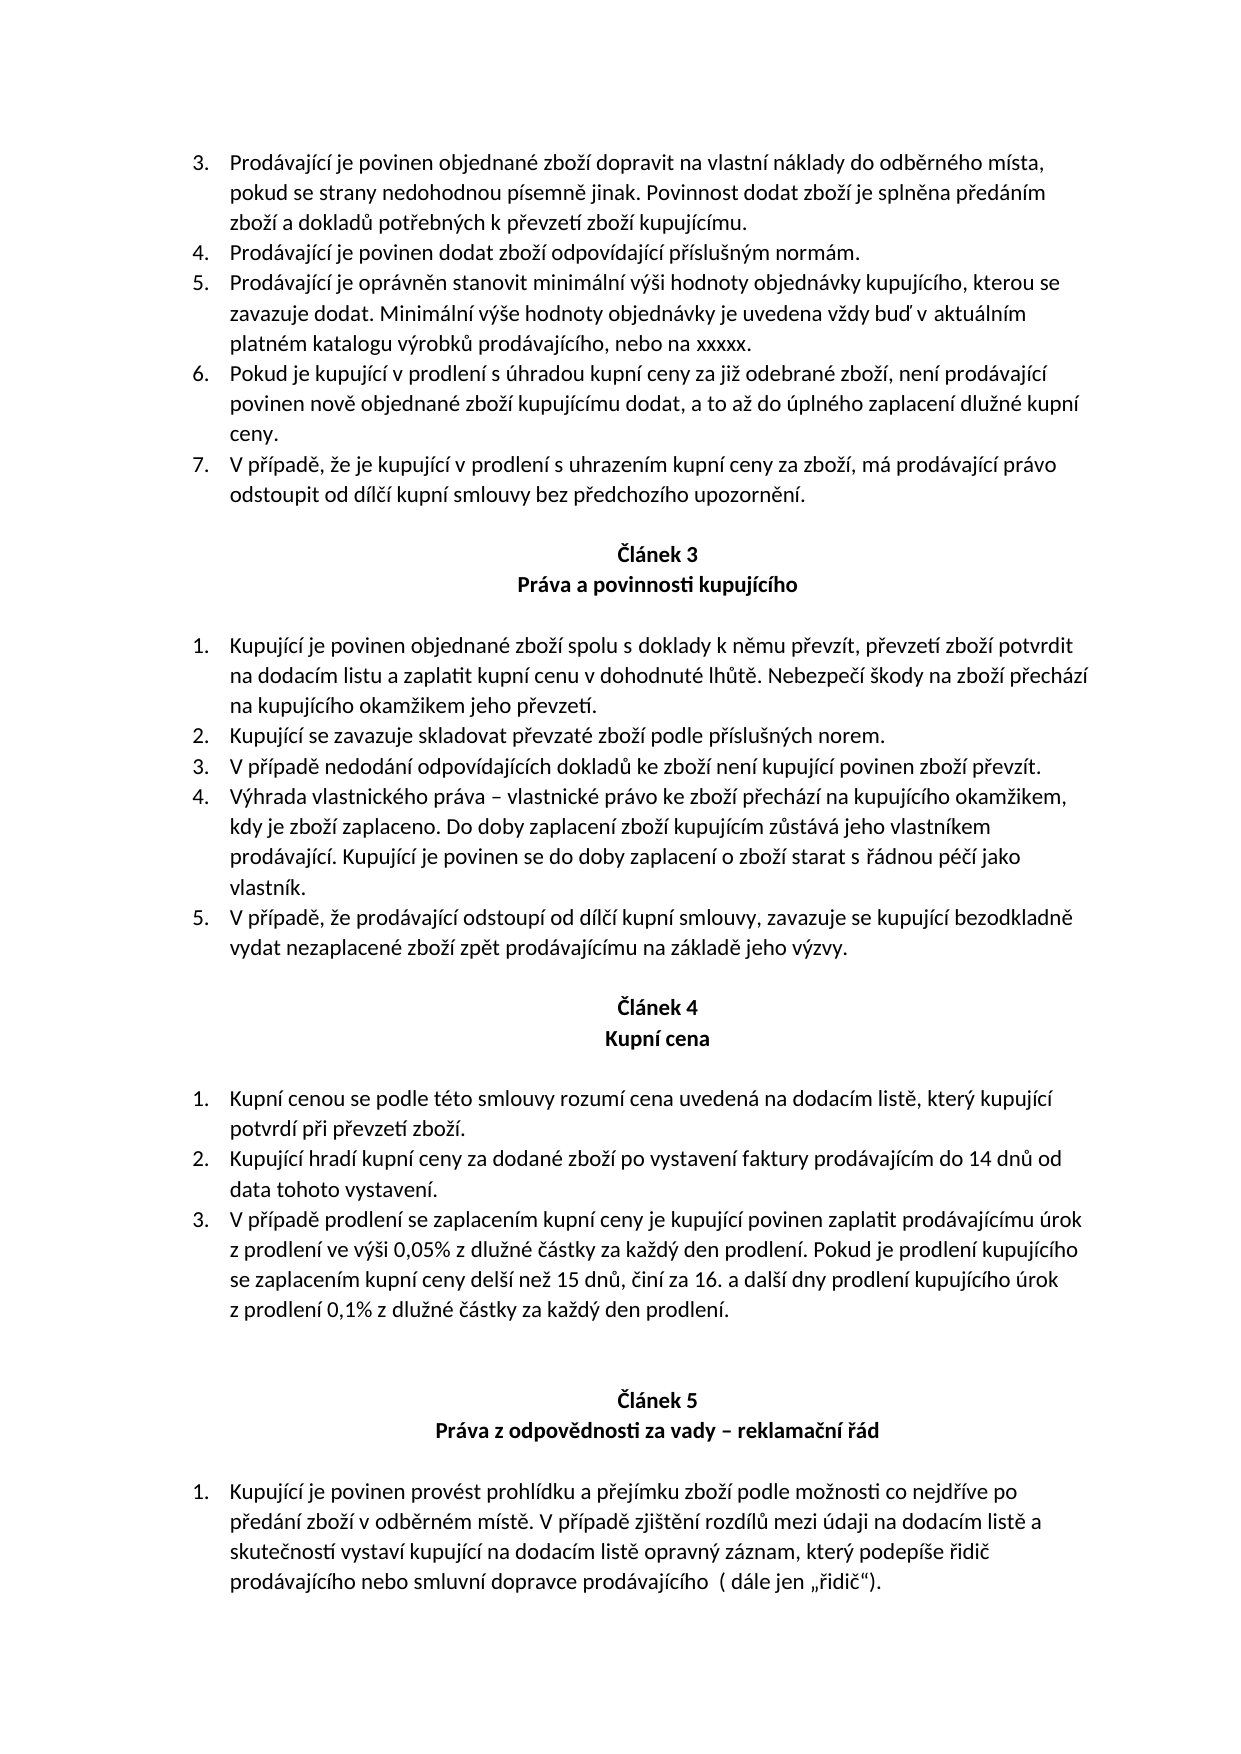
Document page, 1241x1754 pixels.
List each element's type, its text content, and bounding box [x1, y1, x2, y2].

list Článek 3 [223, 540, 1093, 568]
list V případě, že prodávající odstoupí od dílčí kupní smlouvy, zavazuje se kupující bezodkladně vydat nezaplacené zboží zpět prodávajícímu na základě jeho výzvy. [192, 903, 1093, 961]
text Článek 5 [223, 1386, 1093, 1414]
list Prodávající je oprávněn stanovit minimální výši hodnoty objednávky kupujícího, kterou se zavazuje dodat. Minimální výše hodnoty objednávky je uvedena vždy buď v aktuálním platném katalogu výrobků prodávajícího, nebo na xxxxx. [192, 268, 1093, 357]
list Kupující je povinen objednané zboží spolu s doklady k němu převzít, převzetí zboží potvrdit na dodacím listu a zaplatit kupní cenu v dohodnuté lhůtě. Nebezpečí škody na zboží přechází na kupujícího okamžikem jeho převzetí. [192, 631, 1093, 719]
list V případě, že je kupující v prodlení s uhrazením kupní ceny za zboží, má prodávající právo odstoupit od dílčí kupní smlouvy bez předchozího upozornění. [192, 450, 1093, 508]
text Práva z odpovědnosti za vady – reklamační řád [223, 1416, 1093, 1444]
list Výhrada vlastnického práva – vlastnické právo ke zboží přechází na kupujícího okamžikem, kdy je zboží zaplaceno. Do doby zaplacení zboží kupujícím zůstává jeho vlastníkem prodávající. Kupující je povinen se do doby zaplacení o zboží starat s řádnou péčí jako vlastník. [192, 782, 1093, 901]
list Prodávající je povinen objednané zboží dopravit na vlastní náklady do odběrného místa, pokud se strany nedohodnou písemně jinak. Povinnost dodat zboží je splněna předáním zboží a dokladů potřebných k převzetí zboží kupujícímu. [192, 148, 1093, 236]
list Kupující se zavazuje skladovat převzaté zboží podle příslušných norem. [192, 722, 1093, 749]
list Práva a povinnosti kupujícího [223, 571, 1093, 598]
text Kupní cena [223, 1024, 1093, 1052]
list Pokud je kupující v prodlení s úhradou kupní ceny za již odebrané zboží, není prodávající povinen nově objednané zboží kupujícímu dodat, a to až do úplného zaplacení dlužné kupní ceny. [192, 359, 1093, 447]
list Kupující je povinen provést prohlídku a přejímku zboží podle možnosti co nejdříve po předání zboží v odběrném místě. V případě zjištění rozdílů mezi údaji na dodacím listě a skutečností vystaví kupující na dodacím listě opravný záznam, který podepíše řidič prodávajícího nebo smluvní dopravce prodávajícího ( dále jen „řidič“). [192, 1477, 1093, 1595]
text Článek 4 [223, 993, 1093, 1021]
list Prodávající je povinen dodat zboží odpovídající příslušným normám. [192, 238, 1093, 266]
list V případě prodlení se zaplacením kupní ceny je kupující povinen zaplatit prodávajícímu úrok z prodlení ve výši 0,05% z dlužné částky za každý den prodlení. Pokud je prodlení kupujícího se zaplacením kupní ceny delší než 15 dnů, činí za 16. a další dny prodlení kupujícího úrok z prodlení 0,1% z dlužné částky za každý den prodlení. [192, 1205, 1093, 1323]
list V případě nedodání odpovídajících dokladů ke zboží není kupující povinen zboží převzít. [192, 752, 1093, 780]
list Kupní cenou se podle této smlouvy rozumí cena uvedená na dodacím listě, který kupující potvrdí při převzetí zboží. [192, 1084, 1093, 1142]
list Kupující hradí kupní ceny za dodané zboží po vystavení faktury prodávajícím do 14 dnů od data tohoto vystavení. [192, 1144, 1093, 1203]
